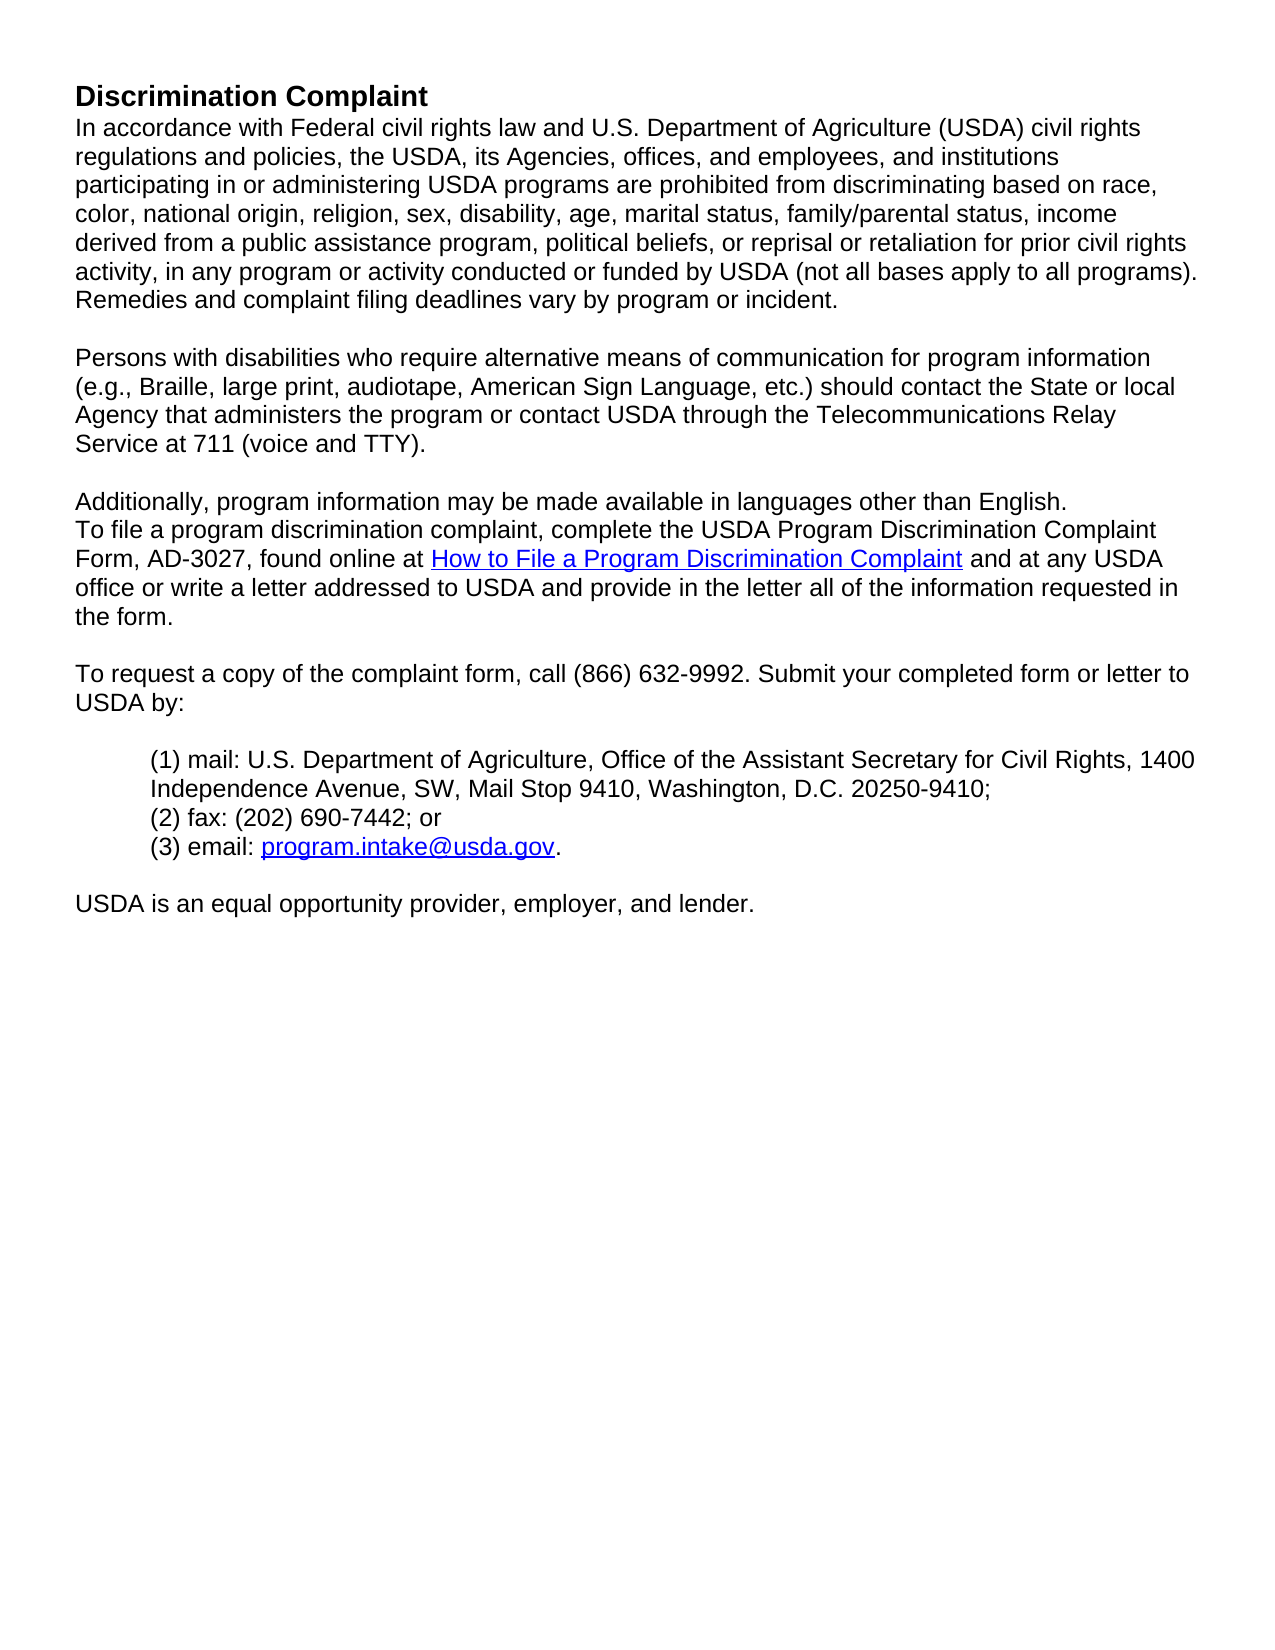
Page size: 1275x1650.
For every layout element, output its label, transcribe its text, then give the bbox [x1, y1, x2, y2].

subtitle Discrimination Complaint [75, 79, 1200, 113]
text Additionally, program information may be made available in languages other than English. [75, 486, 1200, 515]
text To file a program discrimination complaint, complete the USDA Program Discrimination Complaint Form, AD-3027, found online at How to File a Program Discrimination Complaint and at any USDA office or write a letter addressed to USDA and provide in the letter all of the information requested in the form. [75, 515, 1200, 630]
text In accordance with Federal civil rights law and U.S. Department of Agriculture (USDA) civil rights regulations and policies, the USDA, its Agencies, offices, and employees, and institutions participating in or administering USDA programs are prohibited from discriminating based on race, color, national origin, religion, sex, disability, age, marital status, family/parental status, income derived from a public assistance program, political beliefs, or reprisal or retaliation for prior civil rights activity, in any program or activity conducted or funded by USDA (not all bases apply to all programs). Remedies and complaint filing deadlines vary by program or incident. [75, 113, 1200, 314]
text (3) email: program.intake@usda.gov. [150, 831, 1200, 860]
text To request a copy of the complaint form, call (866) 632-9992. Submit your completed form or letter to USDA by: [75, 659, 1200, 716]
text (2) fax: (202) 690-7442; or [150, 803, 1200, 831]
text USDA is an equal opportunity provider, employer, and lender. [75, 889, 1200, 918]
text (1) mail: U.S. Department of Agriculture, Office of the Assistant Secretary for Civil Rights, 1400 Independence Avenue, SW, Mail Stop 9410, Washington, D.C. 20250-9410; [150, 745, 1200, 803]
text Persons with disabilities who require alternative means of communication for program information (e.g., Braille, large print, audiotape, American Sign Language, etc.) should contact the State or local Agency that administers the program or contact USDA through the Telecommunications Relay Service at 711 (voice and TTY). [75, 343, 1200, 458]
